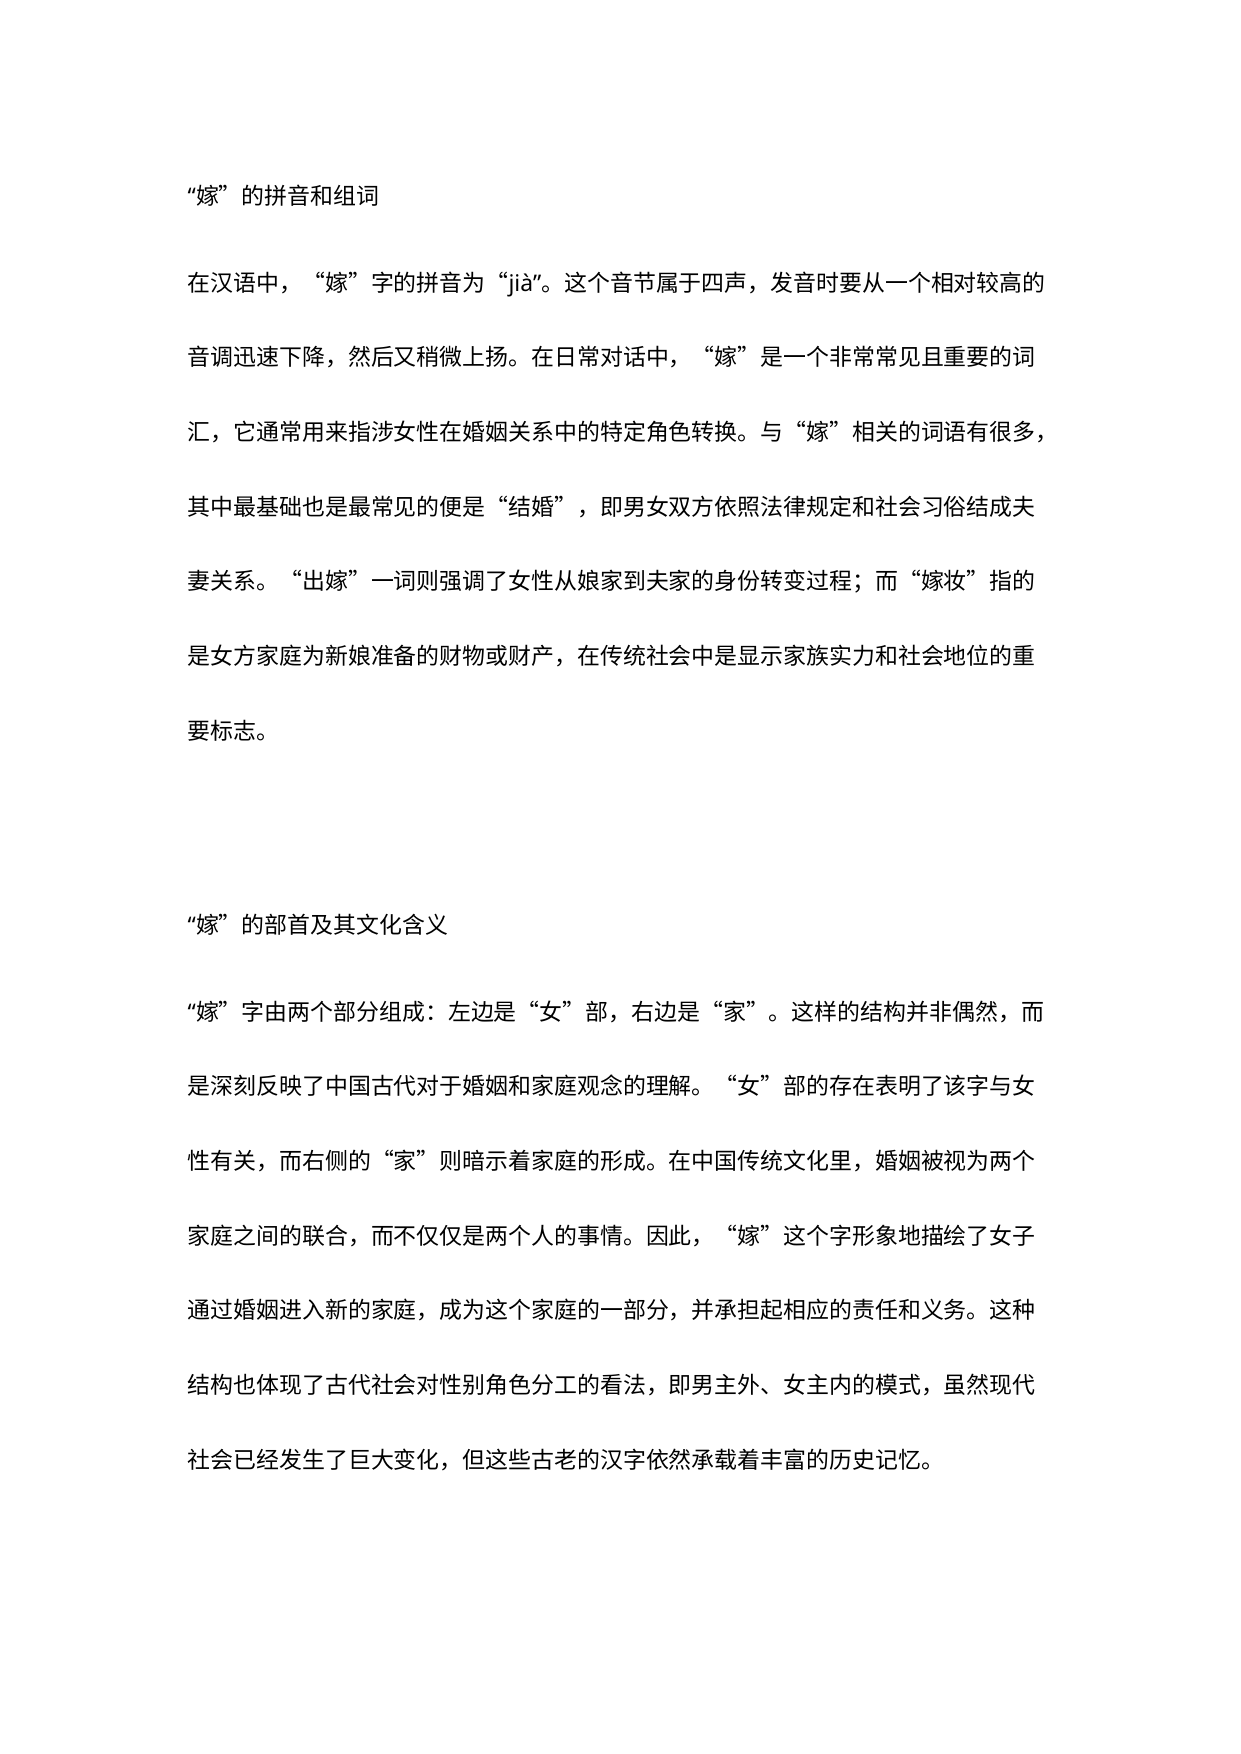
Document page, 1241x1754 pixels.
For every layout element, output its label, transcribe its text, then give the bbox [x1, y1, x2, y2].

text “嫁”的拼音和组词 [187, 162, 1053, 227]
text “嫁”字由两个部分组成：左边是“女”部，右边是“家”。这样的结构并非偶然，而是深刻反映了中国古代对于婚姻和家庭观念的理解。“女”部的存在表明了该字与女性有关，而右侧的“家”则暗示着家庭的形成。在中国传统文化里，婚姻被视为两个家庭之间的联合，而不仅仅是两个人的事情。因此，“嫁”这个字形象地描绘了女子通过婚姻进入新的家庭，成为这个家庭的一部分，并承担起相应的责任和义务。这种结构也体现了古代社会对性别角色分工的看法，即男主外、女主内的模式，虽然现代社会已经发生了巨大变化，但这些古老的汉字依然承载着丰富的历史记忆。 [187, 978, 1053, 1491]
text “嫁”的部首及其文化含义 [187, 891, 1053, 956]
text 在汉语中，“嫁”字的拼音为“jià”。这个音节属于四声，发音时要从一个相对较高的音调迅速下降，然后又稍微上扬。在日常对话中，“嫁”是一个非常常见且重要的词汇，它通常用来指涉女性在婚姻关系中的特定角色转换。与“嫁”相关的词语有很多，其中最基础也是最常见的便是“结婚”，即男女双方依照法律规定和社会习俗结成夫妻关系。“出嫁”一词则强调了女性从娘家到夫家的身份转变过程；而“嫁妆”指的是女方家庭为新娘准备的财物或财产，在传统社会中是显示家族实力和社会地位的重要标志。 [187, 249, 1053, 762]
